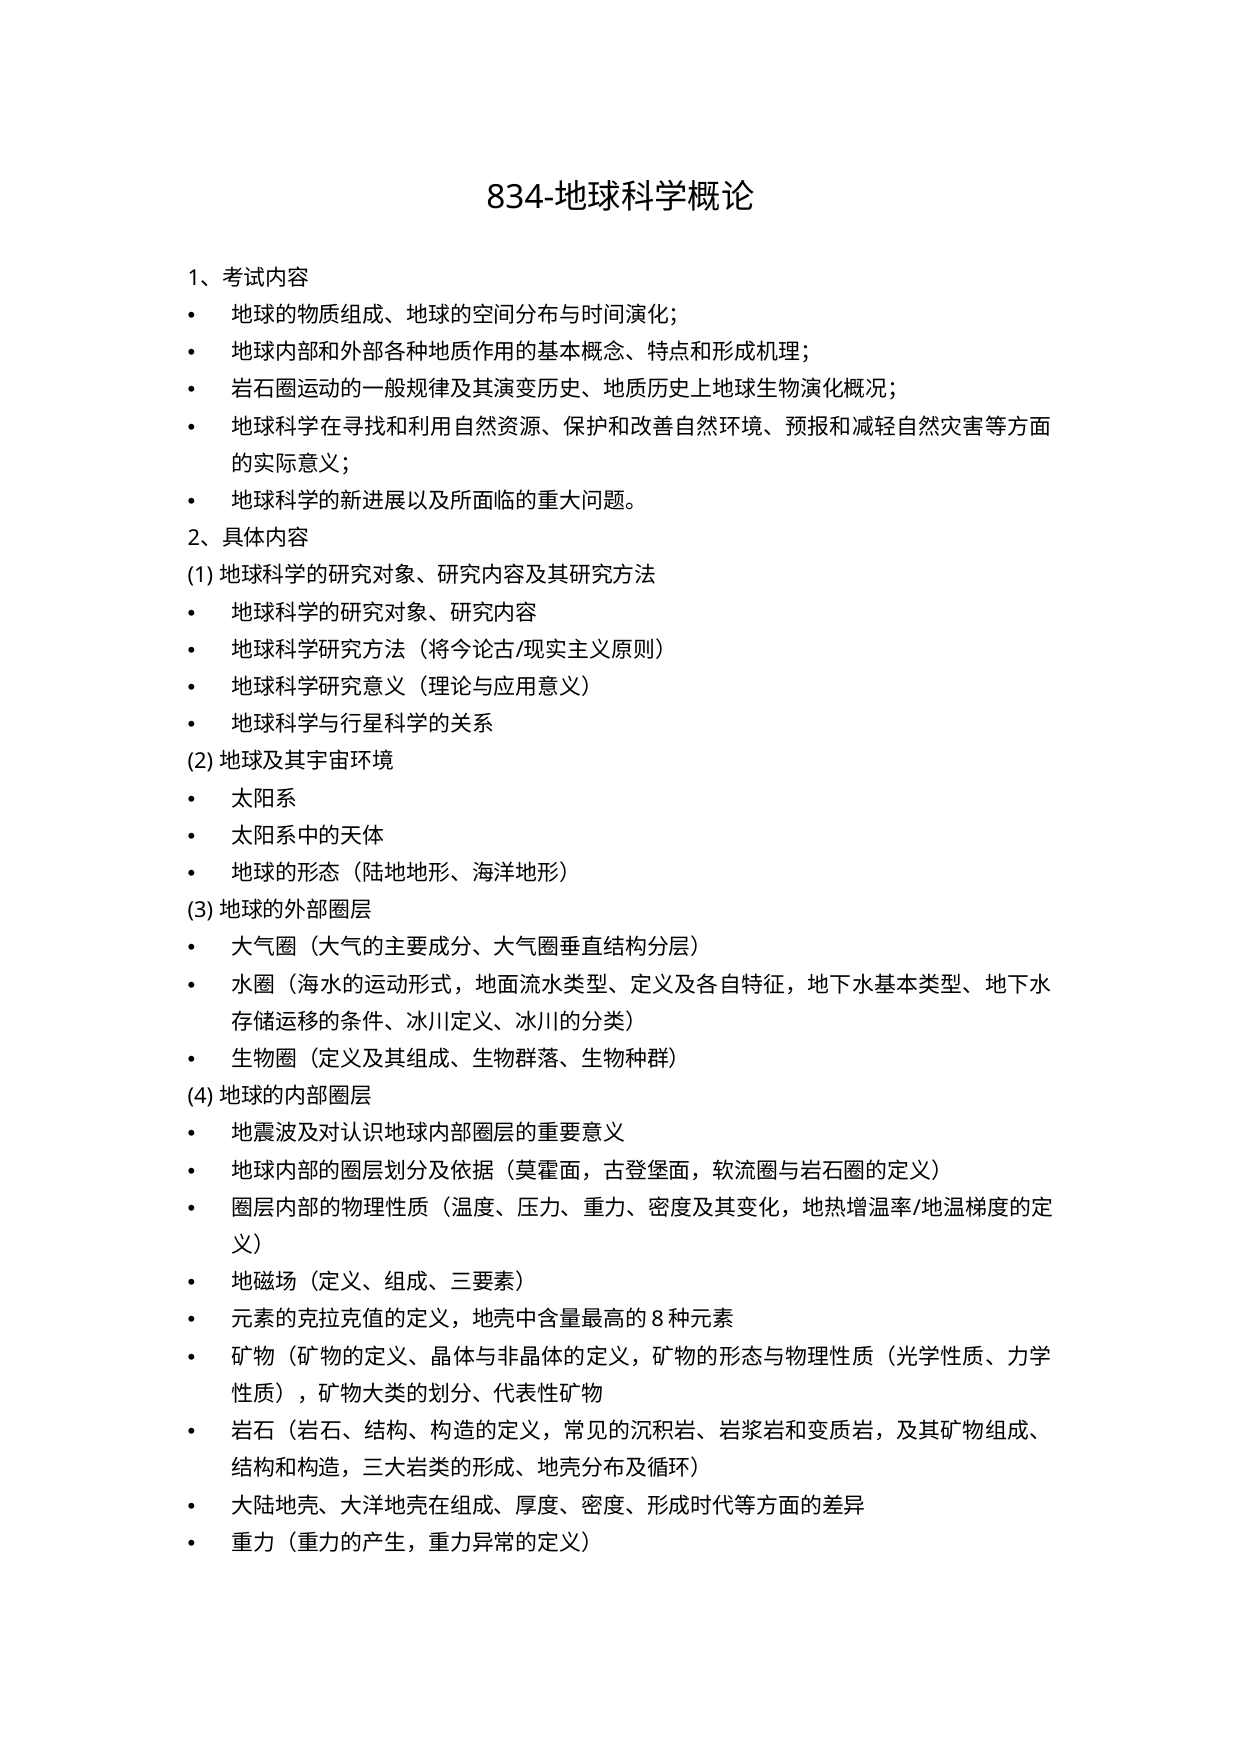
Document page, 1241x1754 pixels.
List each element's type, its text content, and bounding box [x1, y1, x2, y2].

list 地球科学研究方法（将今论古/现实主义原则） [187, 631, 1053, 664]
list 太阳系 [187, 780, 1053, 813]
list 矿物（矿物的定义、晶体与非晶体的定义，矿物的形态与物理性质（光学性质、力学性质），矿物大类的划分、代表性矿物 [187, 1338, 1053, 1408]
list 地球科学的新进展以及所面临的重大问题。 [187, 483, 1053, 515]
list 太阳系中的天体 [187, 817, 1053, 850]
list 地球内部和外部各种地质作用的基本概念、特点和形成机理； [187, 334, 1053, 366]
list 地震波及对认识地球内部圈层的重要意义 [187, 1115, 1053, 1147]
list 岩石（岩石、结构、构造的定义，常见的沉积岩、岩浆岩和变质岩，及其矿物组成、结构和构造，三大岩类的形成、地壳分布及循环） [187, 1413, 1053, 1482]
list 地磁场（定义、组成、三要素） [187, 1264, 1053, 1296]
list 水圈（海水的运动形式，地面流水类型、定义及各自特征，地下水基本类型、地下水存储运移的条件、冰川定义、冰川的分类） [187, 966, 1053, 1036]
list 大气圈（大气的主要成分、大气圈垂直结构分层） [187, 929, 1053, 961]
list 地球的形态（陆地地形、海洋地形） [187, 854, 1053, 887]
text (2) 地球及其宇宙环境 [187, 743, 1053, 776]
text (3) 地球的外部圈层 [187, 892, 1053, 924]
list 圈层内部的物理性质（温度、压力、重力、密度及其变化，地热增温率/地温梯度的定义） [187, 1189, 1053, 1259]
list 地球的物质组成、地球的空间分布与时间演化； [187, 297, 1053, 329]
list 地球科学与行星科学的关系 [187, 706, 1053, 738]
list 大陆地壳、大洋地壳在组成、厚度、密度、形成时代等方面的差异 [187, 1487, 1053, 1520]
text 1、考试内容 [187, 259, 1053, 292]
list 岩石圈运动的一般规律及其演变历史、地质历史上地球生物演化概况； [187, 371, 1053, 403]
list 地球科学研究意义（理论与应用意义） [187, 669, 1053, 701]
list 地球科学在寻找和利用自然资源、保护和改善自然环境、预报和减轻自然灾害等方面的实际意义； [187, 408, 1053, 478]
list 重力（重力的产生，重力异常的定义） [187, 1524, 1053, 1557]
text (1) 地球科学的研究对象、研究内容及其研究方法 [187, 557, 1053, 589]
list 地球内部的圈层划分及依据（莫霍面，古登堡面，软流圈与岩石圈的定义） [187, 1152, 1053, 1185]
list 元素的克拉克值的定义，地壳中含量最高的8种元素 [187, 1301, 1053, 1333]
list 地球科学的研究对象、研究内容 [187, 594, 1053, 627]
text 834-地球科学概论 [187, 162, 1053, 227]
list 生物圈（定义及其组成、生物群落、生物种群） [187, 1041, 1053, 1073]
text (4) 地球的内部圈层 [187, 1078, 1053, 1110]
text 2、具体内容 [187, 520, 1053, 552]
